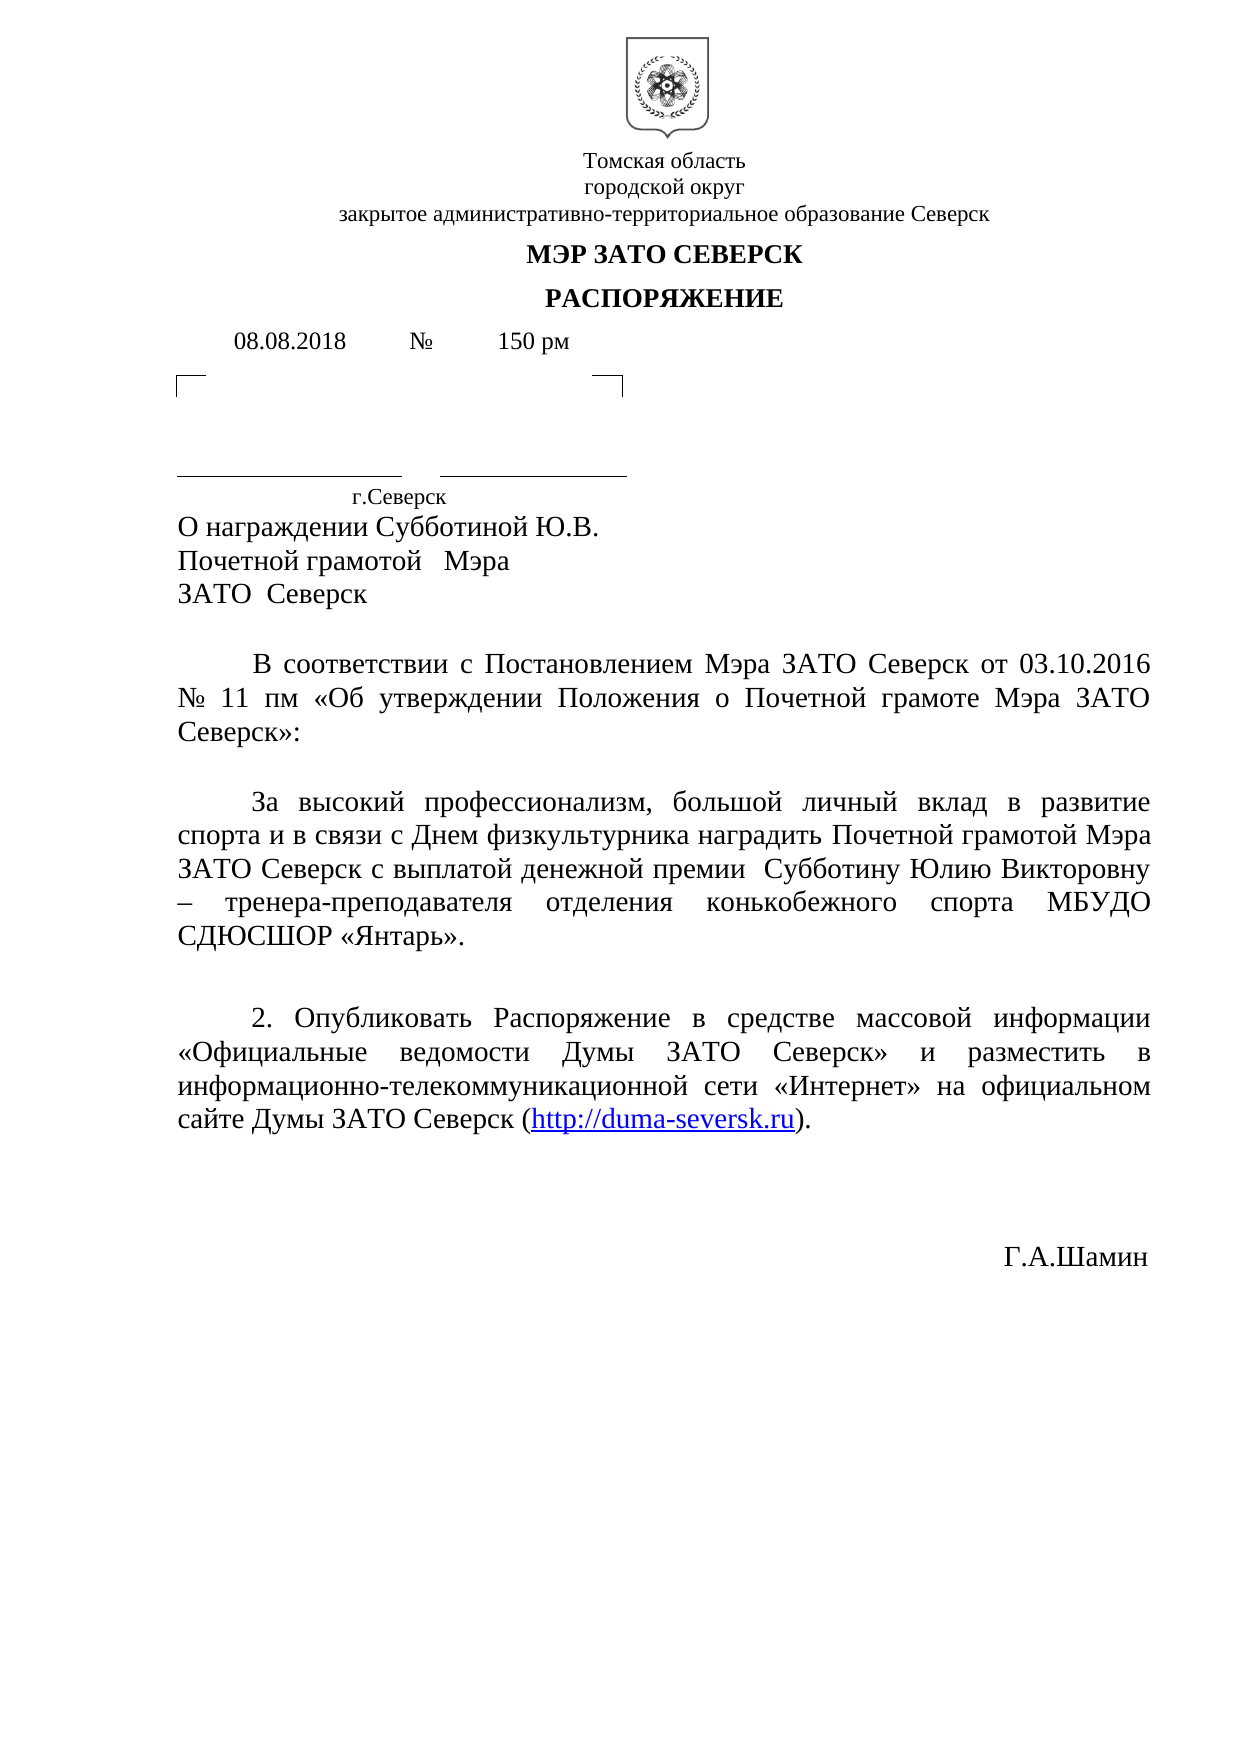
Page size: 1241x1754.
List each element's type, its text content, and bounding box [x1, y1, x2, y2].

table_header № [402, 313, 440, 476]
text ЗАТО Северск [177, 577, 620, 610]
text Г.А.Шамин [177, 1239, 1152, 1273]
text г.Северск [183, 483, 587, 509]
picture [625, 35, 712, 142]
text Почетной грамотой Мэра [177, 543, 620, 577]
text В соответствии с Постановлением Мэра ЗАТО Северск от 03.10.2016 № 11 пм «Об утверждении Положения о Почетной грамоте Мэра ЗАТО Северск»: [177, 647, 1152, 747]
text 2. Опубликовать Распоряжение в средстве массовой информации «Официальные ведомости Думы ЗАТО Северск» и разместить в информационно-телекоммуникационной сети «Интернет» на официальном сайте Думы ЗАТО Северск (http://duma-seversk.ru). [177, 1001, 1152, 1135]
table_header 08.08.2018 [177, 313, 402, 476]
table_header 150 рм [440, 313, 627, 476]
text За высокий профессионализм, большой личный вклад в развитие спорта и в связи с Днем физкультурника наградить Почетной грамотой Мэра ЗАТО Северск с выплатой денежной премии Субботину Юлию Викторовну – тренера-преподавателя отделения конькобежного спорта МБУДО СДЮСШОР «Янтарь». [177, 784, 1152, 952]
text О награждении Субботиной Ю.В. [177, 509, 620, 543]
